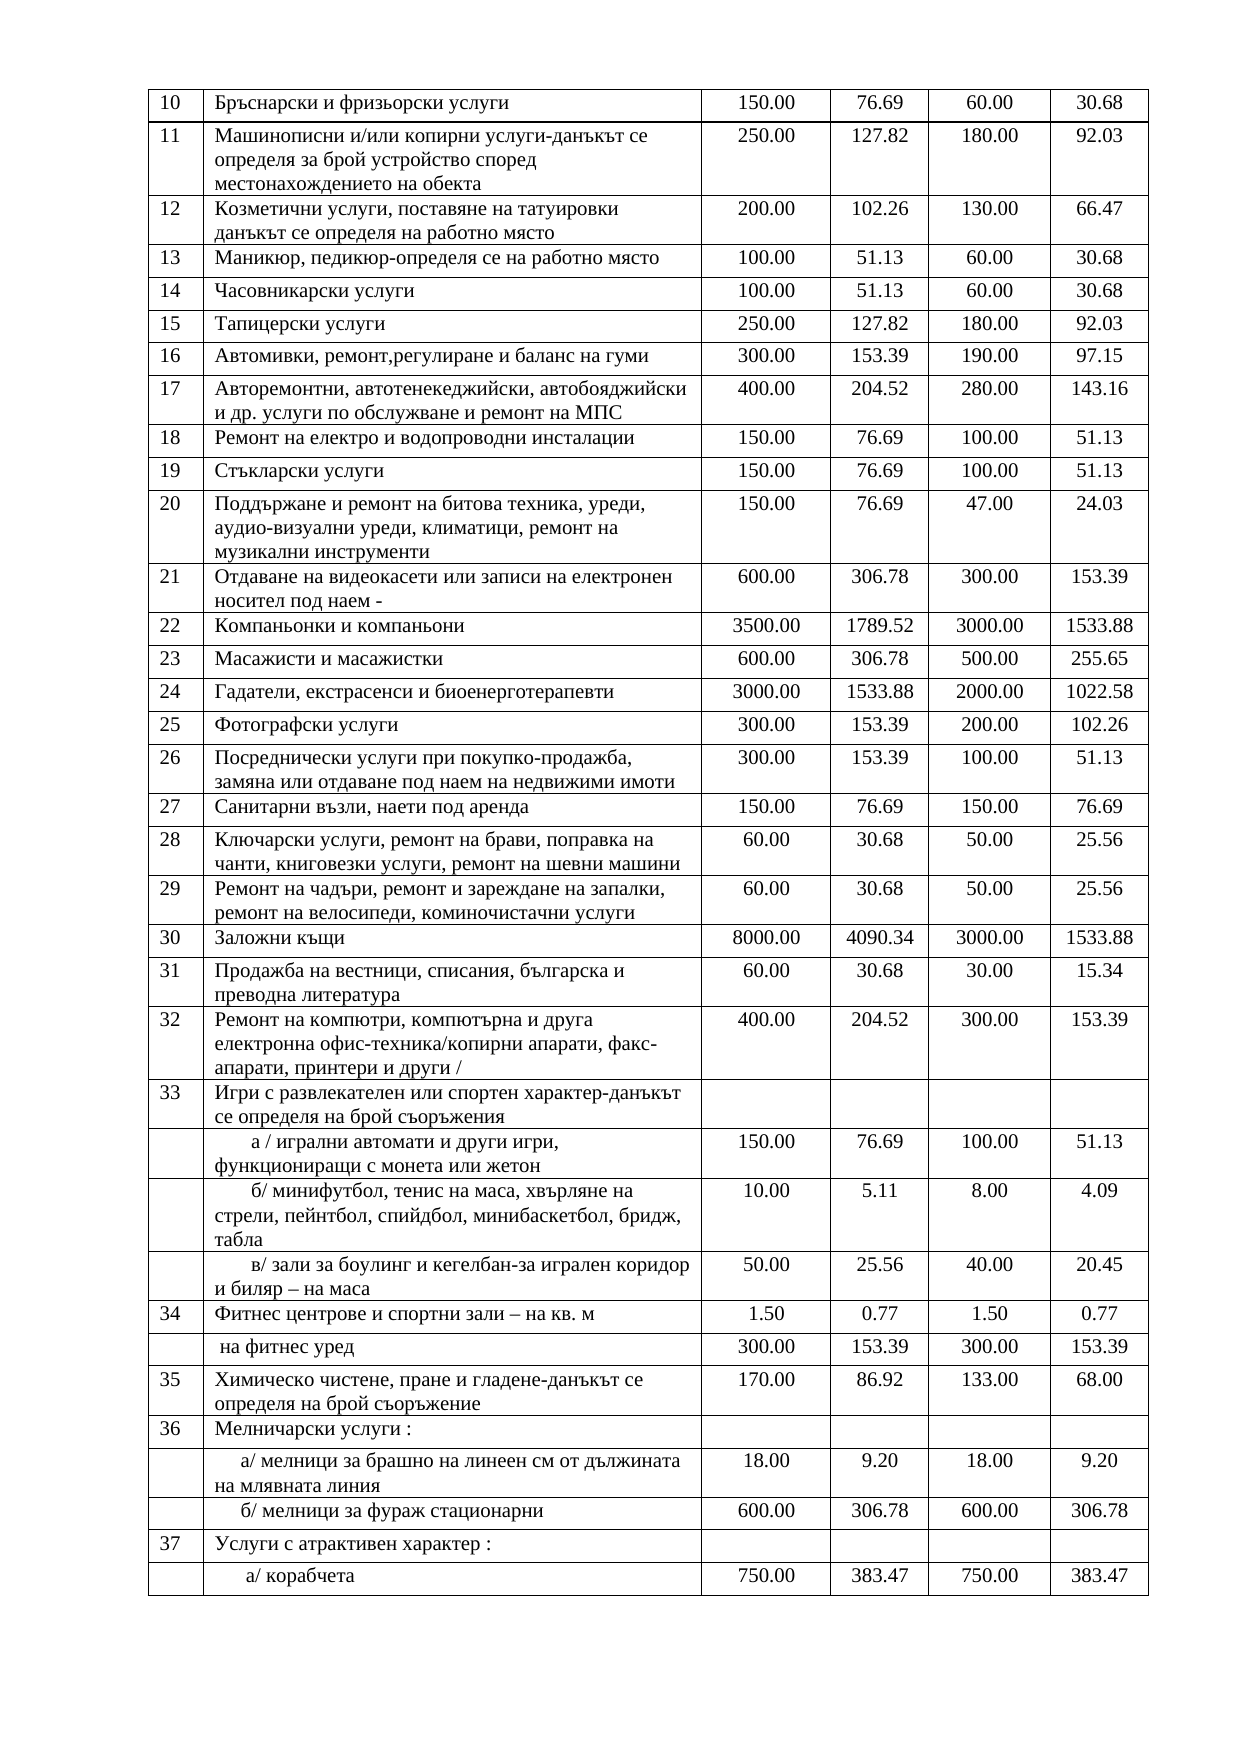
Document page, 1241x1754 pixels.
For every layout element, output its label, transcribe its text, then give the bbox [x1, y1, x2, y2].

table_cell [149, 1498, 203, 1529]
table_cell 18 [149, 425, 203, 457]
table_cell 40.00 [929, 1252, 1050, 1300]
table_cell [149, 1129, 203, 1177]
table_cell 47.00 [929, 491, 1050, 563]
table_cell 76.69 [831, 1129, 928, 1177]
table_cell 180.00 [929, 123, 1050, 195]
table_cell 100.00 [929, 1129, 1050, 1177]
table_cell 100.00 [702, 245, 830, 277]
table_cell 26 [149, 745, 203, 793]
table_cell Поддържане и ремонт на битова техника, уреди, аудио-визуални уреди, климатици, ремонт на музикални инструменти [204, 491, 701, 563]
table_cell 60.00 [929, 278, 1050, 309]
table_cell 153.39 [831, 745, 928, 793]
table_cell 30.68 [1051, 278, 1148, 309]
table_cell 0.77 [831, 1301, 928, 1333]
table_cell 1533.88 [1051, 925, 1148, 957]
table_cell 76.69 [831, 794, 928, 826]
table_cell 600.00 [702, 564, 830, 612]
table_cell 29 [149, 876, 203, 924]
table_cell 24.03 [1051, 491, 1148, 563]
table_cell Услуги с атрактивен характер : [204, 1530, 701, 1562]
table_cell 200.00 [929, 712, 1050, 743]
table_cell Посреднически услуги при покупко-продажба, замяна или отдаване под наем на недвижими имоти [204, 745, 701, 793]
table_cell 102.26 [1051, 712, 1148, 743]
table_cell Гадатели, екстрасенси и биоенерготерапевти [204, 679, 701, 711]
table_cell 37 [149, 1530, 203, 1562]
table_cell Козметични услуги, поставяне на татуировки данъкът се определя на работно място [204, 196, 701, 244]
table_cell 51.13 [1051, 1129, 1148, 1177]
table_cell 300.00 [702, 745, 830, 793]
table_cell 51.13 [1051, 458, 1148, 490]
table_cell 25.56 [831, 1252, 928, 1300]
table_cell в/ зали за боулинг и кегелбан-за игрален коридор и биляр – на маса [204, 1252, 701, 1300]
table_cell 383.47 [831, 1563, 928, 1595]
table_cell Отдаване на видеокасети или записи на електронен носител под наем - [204, 564, 701, 612]
table_cell 25 [149, 712, 203, 743]
table_cell 200.00 [702, 196, 830, 244]
table_cell б/ мелници за фураж стационарни [204, 1498, 701, 1529]
table_cell Тапицерски услуги [204, 311, 701, 342]
table_cell 204.52 [831, 376, 928, 424]
table_cell [149, 1449, 203, 1497]
table_cell [702, 1416, 830, 1447]
table_cell 127.82 [831, 311, 928, 342]
table_cell 280.00 [929, 376, 1050, 424]
table_cell 306.78 [831, 646, 928, 678]
table_cell [149, 1252, 203, 1300]
table_cell Продажба на вестници, списания, българска и преводна литература [204, 958, 701, 1006]
table_cell 190.00 [929, 343, 1050, 375]
table_cell Часовникарски услуги [204, 278, 701, 309]
table_cell 20 [149, 491, 203, 563]
table_cell 76.69 [831, 458, 928, 490]
table_cell 18.00 [929, 1449, 1050, 1497]
table_cell 3000.00 [929, 613, 1050, 645]
table_cell 5.11 [831, 1179, 928, 1251]
table_cell 22 [149, 613, 203, 645]
table_cell 250.00 [702, 311, 830, 342]
table_cell [1051, 1416, 1148, 1447]
table_cell 10 [149, 90, 203, 121]
table_cell б/ минифутбол, тенис на маса, хвърляне на стрели, пейнтбол, спийдбол, минибаскетбол, бридж, табла [204, 1179, 701, 1251]
table_cell 51.13 [831, 245, 928, 277]
table_cell 86.92 [831, 1366, 928, 1414]
table_cell Ремонт на електро и водопроводни инсталации [204, 425, 701, 457]
table_cell 68.00 [1051, 1366, 1148, 1414]
table_cell 153.39 [831, 712, 928, 743]
table_cell 600.00 [929, 1498, 1050, 1529]
table_cell 600.00 [702, 1498, 830, 1529]
table_cell 76.69 [1051, 794, 1148, 826]
table_cell 150.00 [702, 794, 830, 826]
table_cell 11 [149, 123, 203, 195]
table_cell 306.78 [1051, 1498, 1148, 1529]
table_cell [929, 1530, 1050, 1562]
table_cell Компаньонки и компаньони [204, 613, 701, 645]
table_cell 28 [149, 827, 203, 875]
table_cell 153.39 [1051, 1007, 1148, 1079]
table_cell 30.68 [1051, 245, 1148, 277]
table_cell 32 [149, 1007, 203, 1079]
table_cell 300.00 [929, 1334, 1050, 1365]
table_cell 100.00 [702, 278, 830, 309]
table_cell 150.00 [702, 425, 830, 457]
table_cell 306.78 [831, 1498, 928, 1529]
table_cell Мелничарски услуги : [204, 1416, 701, 1447]
table_cell Бръснарски и фризьорски услуги [204, 90, 701, 121]
table_cell [149, 1179, 203, 1251]
table_cell 750.00 [929, 1563, 1050, 1595]
table_cell 0.77 [1051, 1301, 1148, 1333]
table_cell Фитнес центрове и спортни зали – на кв. м [204, 1301, 701, 1333]
table_cell 100.00 [929, 458, 1050, 490]
table_cell 8000.00 [702, 925, 830, 957]
table_cell Санитарни възли, наети под аренда [204, 794, 701, 826]
table_cell 127.82 [831, 123, 928, 195]
table_cell 60.00 [929, 90, 1050, 121]
table_cell 35 [149, 1366, 203, 1414]
table_cell 20.45 [1051, 1252, 1148, 1300]
table_cell Химическо чистене, пране и гладене-данъкът се определя на брой съоръжение [204, 1366, 701, 1414]
table_cell [702, 1080, 830, 1128]
table_cell 400.00 [702, 1007, 830, 1079]
table_cell 34 [149, 1301, 203, 1333]
table_cell а/ корабчета [204, 1563, 701, 1595]
table_cell 14 [149, 278, 203, 309]
table_cell 97.15 [1051, 343, 1148, 375]
table_cell [1051, 1530, 1148, 1562]
table_cell 1.50 [929, 1301, 1050, 1333]
table_cell 50.00 [702, 1252, 830, 1300]
table_cell 16 [149, 343, 203, 375]
table_cell 500.00 [929, 646, 1050, 678]
table_cell 13 [149, 245, 203, 277]
table_cell 15 [149, 311, 203, 342]
table_cell 300.00 [702, 1334, 830, 1365]
table_cell 92.03 [1051, 123, 1148, 195]
table_cell 15.34 [1051, 958, 1148, 1006]
table_cell 18.00 [702, 1449, 830, 1497]
table_cell 51.13 [1051, 745, 1148, 793]
table_cell 4090.34 [831, 925, 928, 957]
table_cell 153.39 [1051, 1334, 1148, 1365]
table_cell 60.00 [702, 958, 830, 1006]
table_cell а/ мелници за брашно на линеен см от дължината на млявната линия [204, 1449, 701, 1497]
table_cell 3000.00 [702, 679, 830, 711]
table_cell 150.00 [929, 794, 1050, 826]
table_cell 60.00 [702, 827, 830, 875]
table_cell Стъкларски услуги [204, 458, 701, 490]
table_cell 24 [149, 679, 203, 711]
table_cell 30.68 [1051, 90, 1148, 121]
table_cell 27 [149, 794, 203, 826]
table_cell 153.39 [831, 1334, 928, 1365]
table_cell 250.00 [702, 123, 830, 195]
table_cell 25.56 [1051, 876, 1148, 924]
table_cell 1789.52 [831, 613, 928, 645]
table_cell 9.20 [1051, 1449, 1148, 1497]
table_cell 76.69 [831, 90, 928, 121]
table_cell 102.26 [831, 196, 928, 244]
table_cell 133.00 [929, 1366, 1050, 1414]
table_cell Фотографски услуги [204, 712, 701, 743]
table_cell Машинописни и/или копирни услуги-данъкът се определя за брой устройство според местонахождението на обекта [204, 123, 701, 195]
table_cell [831, 1530, 928, 1562]
table_cell 30.00 [929, 958, 1050, 1006]
table_cell 30.68 [831, 876, 928, 924]
table_cell 306.78 [831, 564, 928, 612]
table_cell 383.47 [1051, 1563, 1148, 1595]
table_cell Заложни къщи [204, 925, 701, 957]
table_cell 3000.00 [929, 925, 1050, 957]
table_cell на фитнес уред [204, 1334, 701, 1365]
table_cell 12 [149, 196, 203, 244]
table_cell 25.56 [1051, 827, 1148, 875]
table_cell 50.00 [929, 876, 1050, 924]
table_cell 143.16 [1051, 376, 1148, 424]
table_cell 300.00 [702, 712, 830, 743]
table_cell 33 [149, 1080, 203, 1128]
table_cell 60.00 [929, 245, 1050, 277]
table_cell 3500.00 [702, 613, 830, 645]
table_cell Автомивки, ремонт,регулиране и баланс на гуми [204, 343, 701, 375]
table_cell 76.69 [831, 425, 928, 457]
table_cell Авторемонтни, автотенекеджийски, автобояджийски и др. услуги по обслужване и ремонт на МПС [204, 376, 701, 424]
table_cell 170.00 [702, 1366, 830, 1414]
table_cell 204.52 [831, 1007, 928, 1079]
table_cell [831, 1416, 928, 1447]
table_cell 10.00 [702, 1179, 830, 1251]
table_cell 300.00 [702, 343, 830, 375]
table_cell Игри с развлекателен или спортен характер-данъкът се определя на брой съоръжения [204, 1080, 701, 1128]
table_cell 153.39 [831, 343, 928, 375]
table_cell 2000.00 [929, 679, 1050, 711]
table_cell а / игрални автомати и други игри, функциониращи с монета или жетон [204, 1129, 701, 1177]
table_cell Ремонт на компютри, компютърна и друга електронна офис-техника/копирни апарати, факс-апарати, принтери и други / [204, 1007, 701, 1079]
table_cell 1533.88 [1051, 613, 1148, 645]
table_cell Маникюр, педикюр-определя се на работно място [204, 245, 701, 277]
table_cell 9.20 [831, 1449, 928, 1497]
table_cell 180.00 [929, 311, 1050, 342]
table_cell 92.03 [1051, 311, 1148, 342]
table_cell 36 [149, 1416, 203, 1447]
table_cell [149, 1334, 203, 1365]
table_cell 1533.88 [831, 679, 928, 711]
table_cell 30.68 [831, 958, 928, 1006]
table_cell Ключарски услуги, ремонт на брави, поправка на чанти, книговезки услуги, ремонт на шевни машини [204, 827, 701, 875]
table_cell 300.00 [929, 1007, 1050, 1079]
table_cell Ремонт на чадъри, ремонт и зареждане на запалки, ремонт на велосипеди, коминочистачни услуги [204, 876, 701, 924]
table_cell 60.00 [702, 876, 830, 924]
table_cell 4.09 [1051, 1179, 1148, 1251]
table_cell 30 [149, 925, 203, 957]
table_cell 31 [149, 958, 203, 1006]
table_cell 76.69 [831, 491, 928, 563]
table_cell 21 [149, 564, 203, 612]
table_cell 8.00 [929, 1179, 1050, 1251]
table_cell 30.68 [831, 827, 928, 875]
table_cell 100.00 [929, 425, 1050, 457]
table_cell 150.00 [702, 1129, 830, 1177]
table_cell [149, 1563, 203, 1595]
table_cell 750.00 [702, 1563, 830, 1595]
table_cell 1.50 [702, 1301, 830, 1333]
table_cell 50.00 [929, 827, 1050, 875]
table_cell 100.00 [929, 745, 1050, 793]
table_cell 150.00 [702, 491, 830, 563]
table_cell 153.39 [1051, 564, 1148, 612]
table_cell 130.00 [929, 196, 1050, 244]
table_cell [929, 1080, 1050, 1128]
table_cell [929, 1416, 1050, 1447]
table_cell 23 [149, 646, 203, 678]
table_cell 150.00 [702, 90, 830, 121]
table_cell 51.13 [1051, 425, 1148, 457]
table_cell [1051, 1080, 1148, 1128]
table_cell 300.00 [929, 564, 1050, 612]
table_cell [831, 1080, 928, 1128]
table_cell 255.65 [1051, 646, 1148, 678]
table_cell 17 [149, 376, 203, 424]
table_cell 150.00 [702, 458, 830, 490]
table_cell 400.00 [702, 376, 830, 424]
table_cell [702, 1530, 830, 1562]
table_cell 51.13 [831, 278, 928, 309]
table_cell Масажисти и масажистки [204, 646, 701, 678]
table_cell 19 [149, 458, 203, 490]
table_cell 600.00 [702, 646, 830, 678]
table_cell 66.47 [1051, 196, 1148, 244]
table_cell 1022.58 [1051, 679, 1148, 711]
